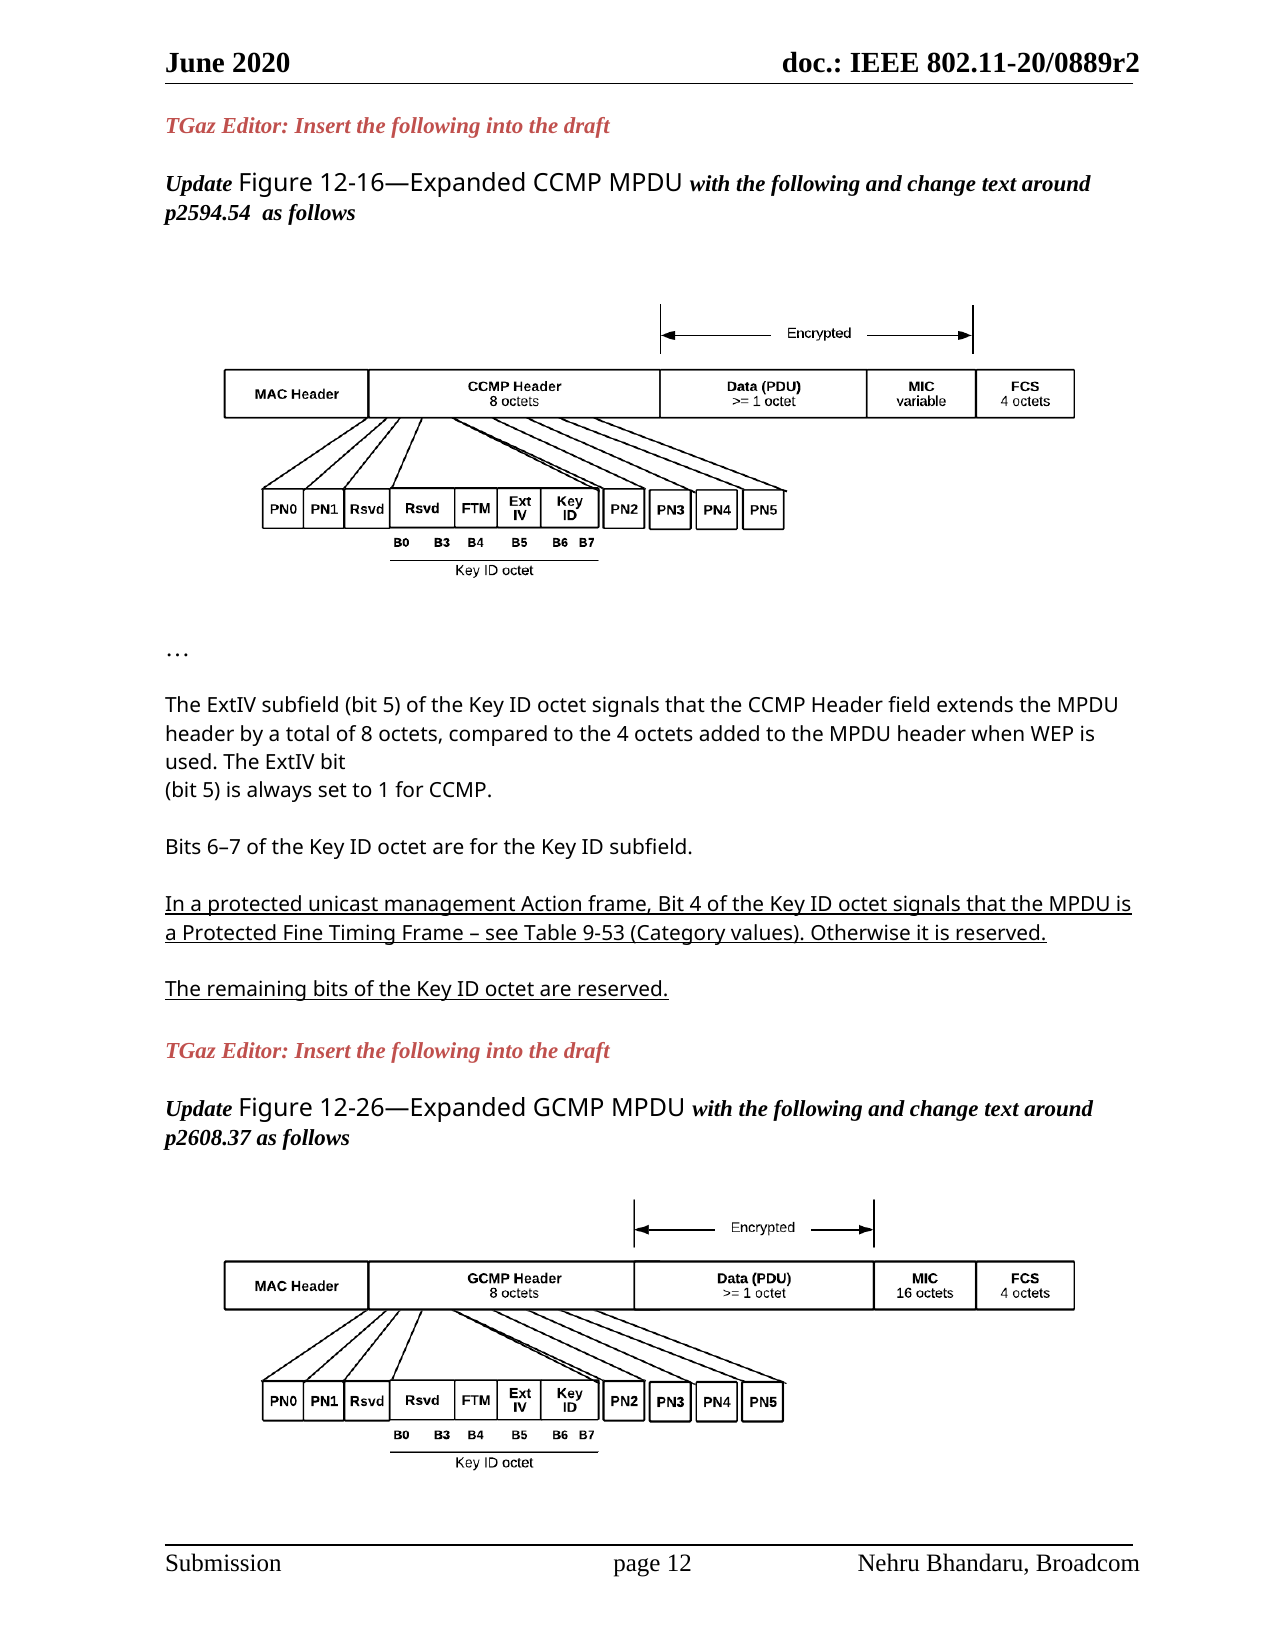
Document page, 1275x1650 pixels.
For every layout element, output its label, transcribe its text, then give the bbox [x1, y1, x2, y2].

text (bit 5) is always set to 1 for CCMP. [165, 776, 1133, 804]
picture [164, 1176, 1134, 1496]
text TGaz Editor: Insert the following into the draft [165, 1037, 1133, 1063]
text Update Figure 12-16—Expanded CCMP MPDU with the following and change text around p2594.54 as follows [165, 165, 1133, 225]
picture [164, 280, 1134, 604]
text Bits 6–7 of the Key ID octet are for the Key ID subfield. [165, 832, 1133, 861]
text Update Figure 12-26—Expanded GCMP MPDU with the following and change text around p2608.37 as follows [165, 1090, 1133, 1150]
text The remaining bits of the Key ID octet are reserved. [165, 974, 1133, 1003]
text In a protected unicast management Action frame, Bit 4 of the Key ID octet signals that the MPDU is a Protected Fine Timing Frame – see Table 9-53 (Category values). Otherwise it is reserved. [165, 889, 1133, 946]
text The ExtIV subfield (bit 5) of the Key ID octet signals that the CCMP Header field extends the MPDU header by a total of 8 octets, compared to the 4 octets added to the MPDU header when WEP is used. The ExtIV bit [165, 690, 1133, 776]
text TGaz Editor: Insert the following into the draft [165, 112, 1133, 138]
text … [165, 633, 1133, 661]
